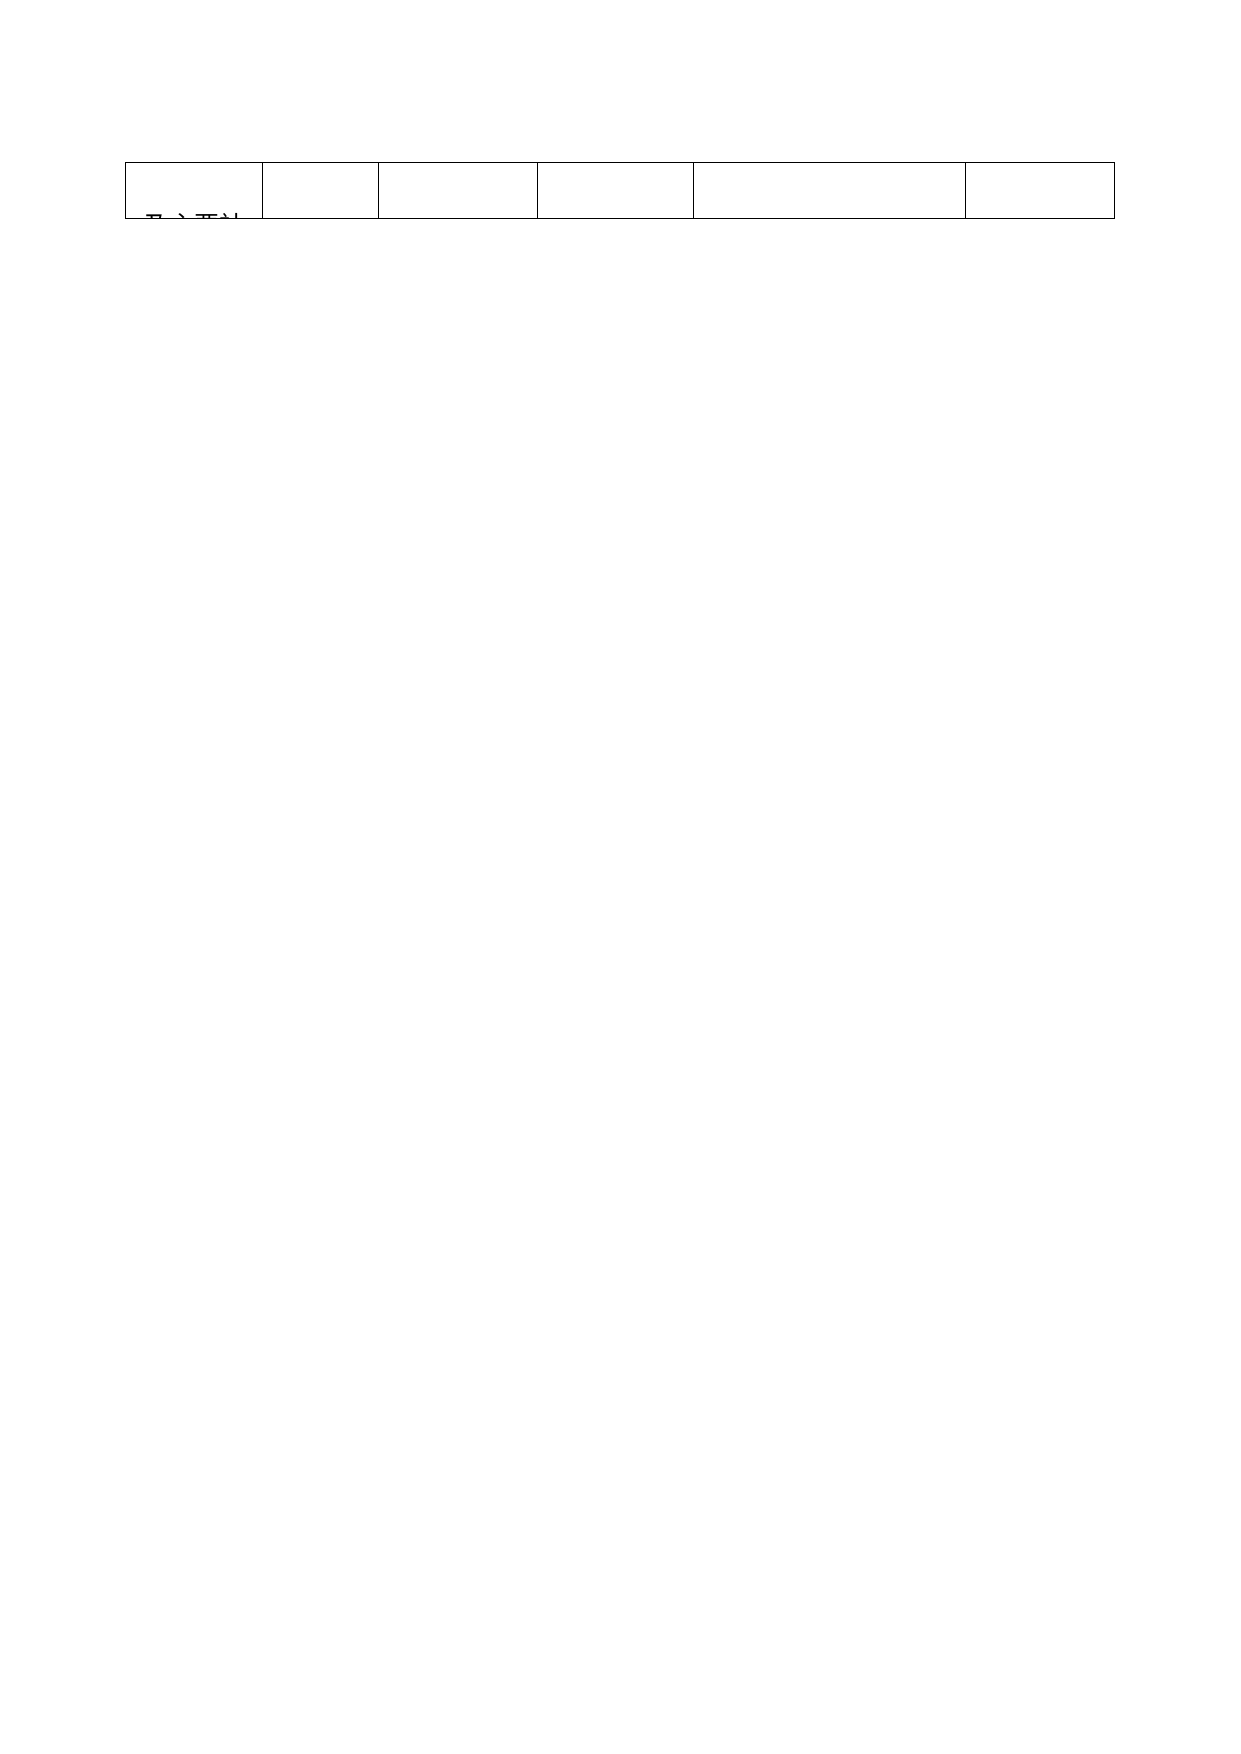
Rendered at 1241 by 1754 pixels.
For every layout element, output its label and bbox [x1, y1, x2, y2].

table_cell [379, 163, 537, 217]
table_cell [694, 163, 965, 217]
table_cell [263, 163, 378, 217]
table_cell [966, 163, 1114, 217]
table_cell [538, 163, 693, 217]
